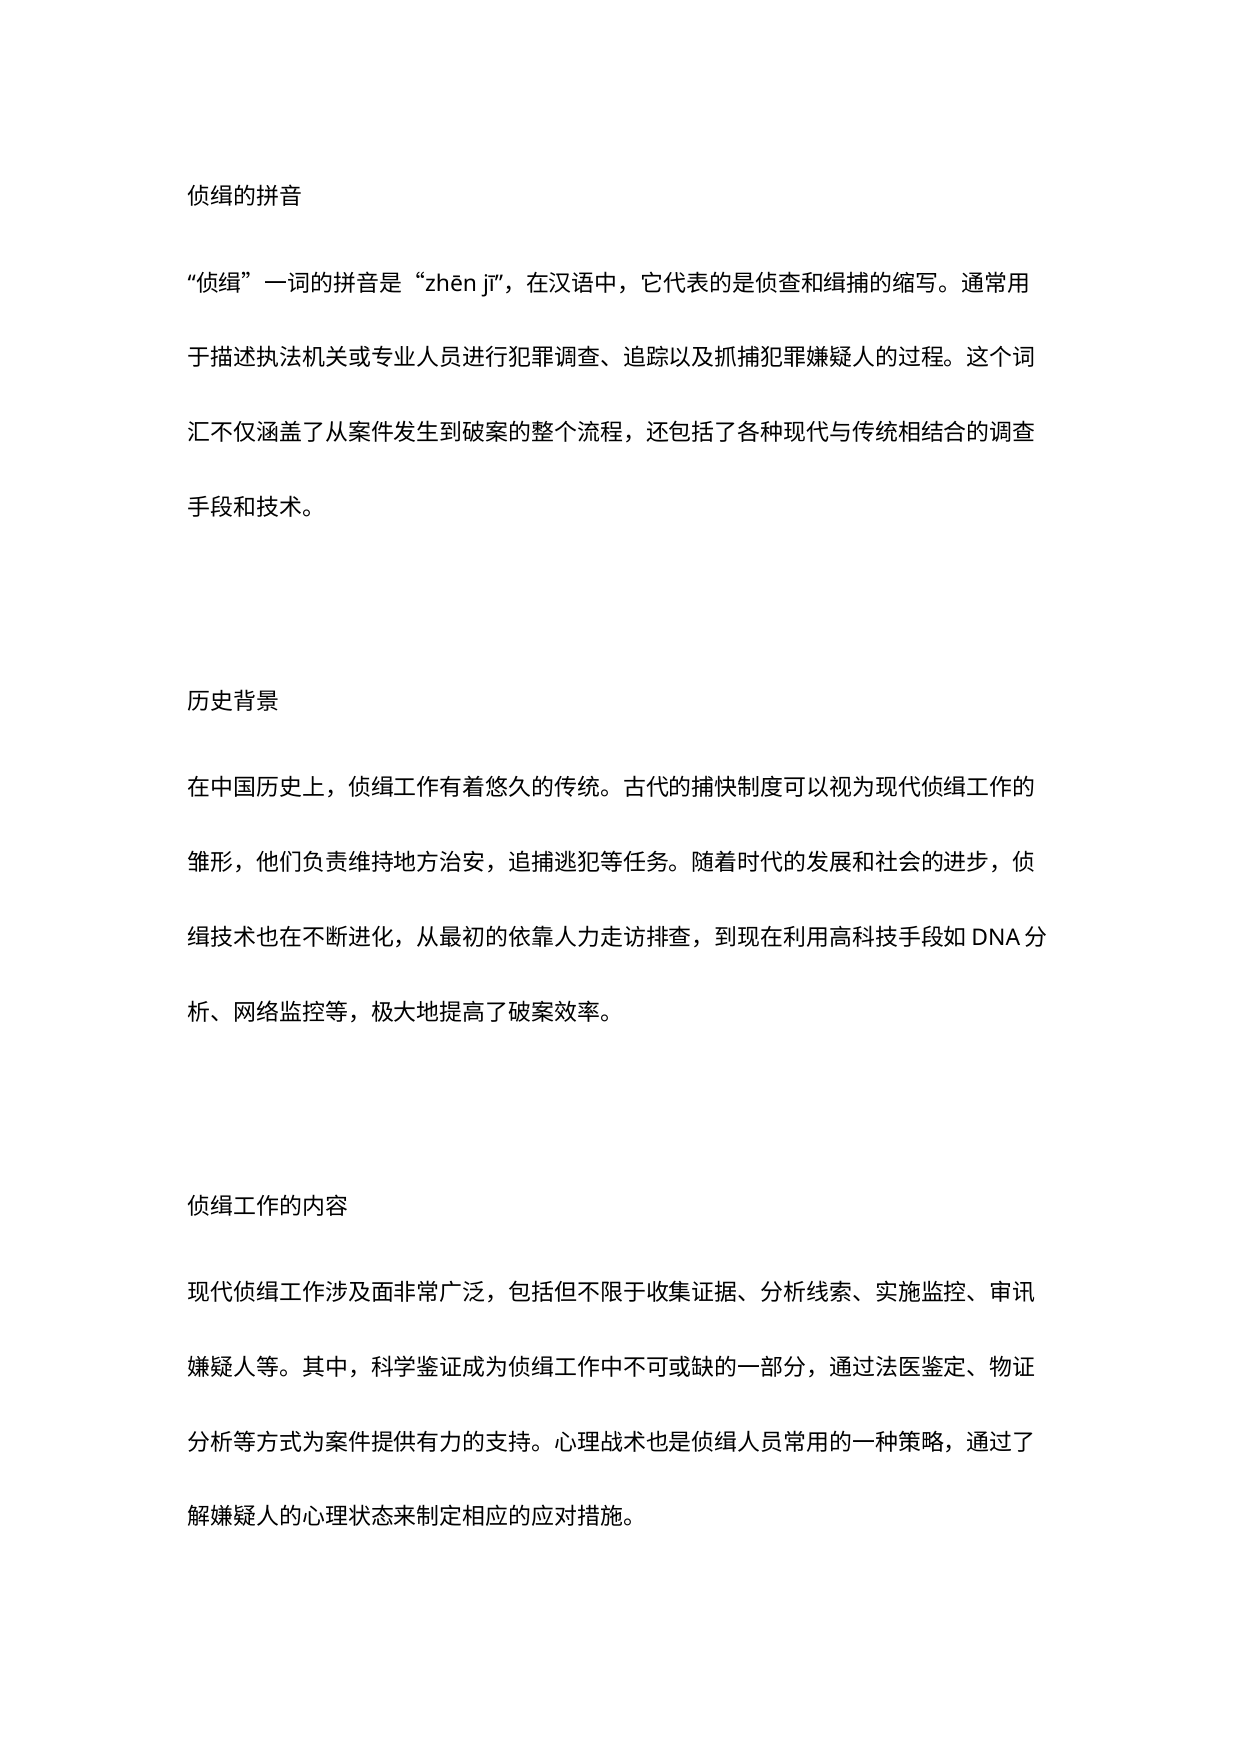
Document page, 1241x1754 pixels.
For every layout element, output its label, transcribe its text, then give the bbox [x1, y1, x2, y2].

text 在中国历史上，侦缉工作有着悠久的传统。古代的捕快制度可以视为现代侦缉工作的雏形，他们负责维持地方治安，追捕逃犯等任务。随着时代的发展和社会的进步，侦缉技术也在不断进化，从最初的依靠人力走访排查，到现在利用高科技手段如DNA分析、网络监控等，极大地提高了破案效率。 [187, 753, 1053, 1042]
text 侦缉的拼音 [187, 162, 1053, 227]
text 现代侦缉工作涉及面非常广泛，包括但不限于收集证据、分析线索、实施监控、审讯嫌疑人等。其中，科学鉴证成为侦缉工作中不可或缺的一部分，通过法医鉴定、物证分析等方式为案件提供有力的支持。心理战术也是侦缉人员常用的一种策略，通过了解嫌疑人的心理状态来制定相应的应对措施。 [187, 1258, 1053, 1547]
text 历史背景 [187, 667, 1053, 732]
text “侦缉”一词的拼音是“zhēn jī”，在汉语中，它代表的是侦查和缉捕的缩写。通常用于描述执法机关或专业人员进行犯罪调查、追踪以及抓捕犯罪嫌疑人的过程。这个词汇不仅涵盖了从案件发生到破案的整个流程，还包括了各种现代与传统相结合的调查手段和技术。 [187, 248, 1053, 538]
text 侦缉工作的内容 [187, 1172, 1053, 1237]
